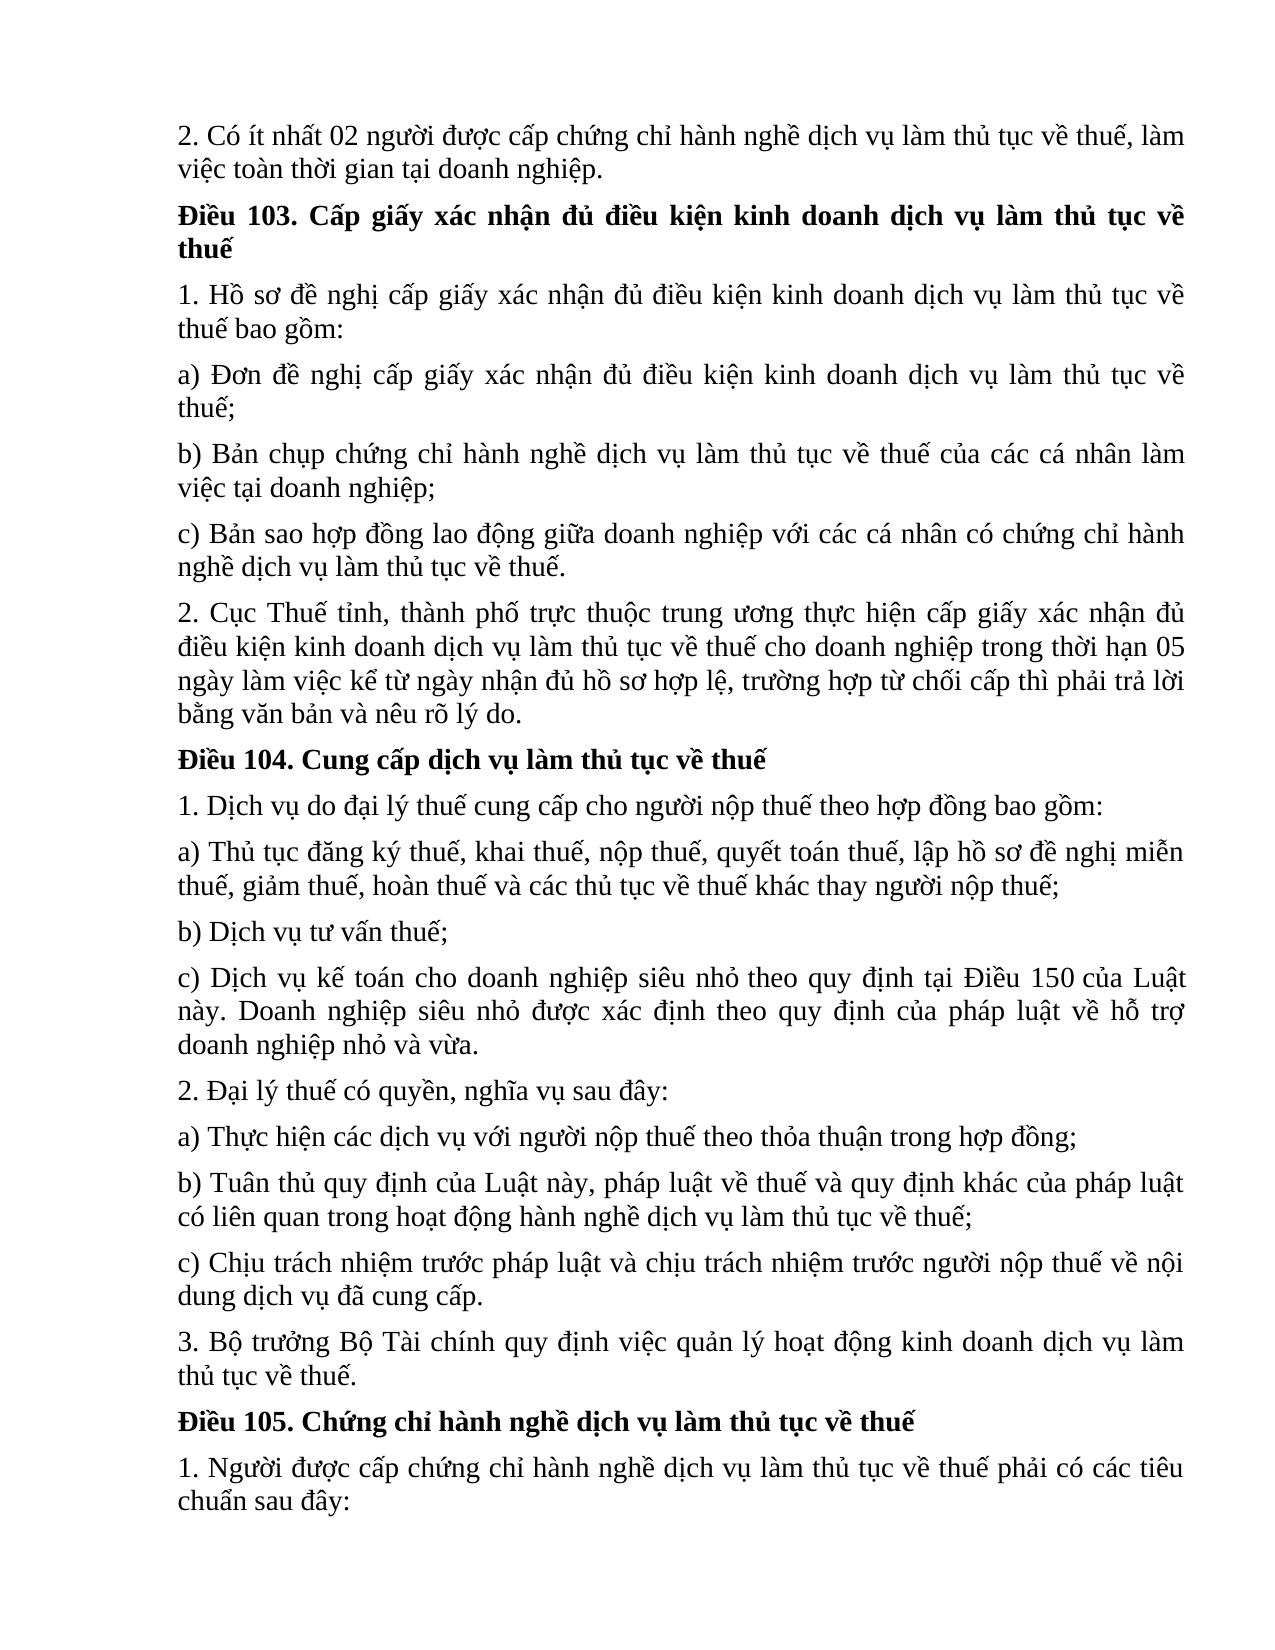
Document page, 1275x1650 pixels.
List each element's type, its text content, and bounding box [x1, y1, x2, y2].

text a) Thủ tục đăng ký thuế, khai thuế, nộp thuế, quyết toán thuế, lập hồ sơ đề nghị miễn thuế, giảm thuế, hoàn thuế và các thủ tục về thuế khác thay người nộp thuế; [177, 834, 1186, 901]
text 1. Dịch vụ do đại lý thuế cung cấp cho người nộp thuế theo hợp đồng bao gồm: [177, 788, 1186, 822]
text c) Dịch vụ kế toán cho doanh nghiệp siêu nhỏ theo quy định tại Điều 150 của Luật này. Doanh nghiệp siêu nhỏ được xác định theo quy định của pháp luật về hỗ trợ doanh nghiệp nhỏ và vừa. [177, 960, 1186, 1061]
text b) Dịch vụ tư vấn thuế; [177, 914, 1186, 947]
text 2. Đại lý thuế có quyền, nghĩa vụ sau đây: [177, 1073, 1186, 1107]
text Điều 104. Cung cấp dịch vụ làm thủ tục về thuế [177, 742, 1186, 776]
text Điều 103. Cấp giấy xác nhận đủ điều kiện kinh doanh dịch vụ làm thủ tục về thuế [177, 198, 1186, 265]
text c) Chịu trách nhiệm trước pháp luật và chịu trách nhiệm trước người nộp thuế về nội dung dịch vụ đã cung cấp. [177, 1245, 1186, 1312]
text 3. Bộ trưởng Bộ Tài chính quy định việc quản lý hoạt động kinh doanh dịch vụ làm thủ tục về thuế. [177, 1324, 1186, 1391]
text 1. Hồ sơ đề nghị cấp giấy xác nhận đủ điều kiện kinh doanh dịch vụ làm thủ tục về thuế bao gồm: [177, 277, 1186, 344]
text Điều 105. Chứng chỉ hành nghề dịch vụ làm thủ tục về thuế [177, 1404, 1186, 1437]
text b) Tuân thủ quy định của Luật này, pháp luật về thuế và quy định khác của pháp luật có liên quan trong hoạt động hành nghề dịch vụ làm thủ tục về thuế; [177, 1165, 1186, 1232]
text b) Bản chụp chứng chỉ hành nghề dịch vụ làm thủ tục về thuế của các cá nhân làm việc tại doanh nghiệp; [177, 436, 1186, 503]
text a) Đơn đề nghị cấp giấy xác nhận đủ điều kiện kinh doanh dịch vụ làm thủ tục về thuế; [177, 357, 1186, 424]
text c) Bản sao hợp đồng lao động giữa doanh nghiệp với các cá nhân có chứng chỉ hành nghề dịch vụ làm thủ tục về thuế. [177, 516, 1186, 583]
text 2. Có ít nhất 02 người được cấp chứng chỉ hành nghề dịch vụ làm thủ tục về thuế, làm việc toàn thời gian tại doanh nghiệp. [177, 118, 1186, 185]
text a) Thực hiện các dịch vụ với người nộp thuế theo thỏa thuận trong hợp đồng; [177, 1119, 1186, 1153]
text 2. Cục Thuế tỉnh, thành phố trực thuộc trung ương thực hiện cấp giấy xác nhận đủ điều kiện kinh doanh dịch vụ làm thủ tục về thuế cho doanh nghiệp trong thời hạn 05 ngày làm việc kể từ ngày nhận đủ hồ sơ hợp lệ, trường hợp từ chối cấp thì phải trả lời bằng văn bản và nêu rõ lý do. [177, 596, 1186, 730]
text 1. Người được cấp chứng chỉ hành nghề dịch vụ làm thủ tục về thuế phải có các tiêu chuẩn sau đây: [177, 1450, 1186, 1517]
